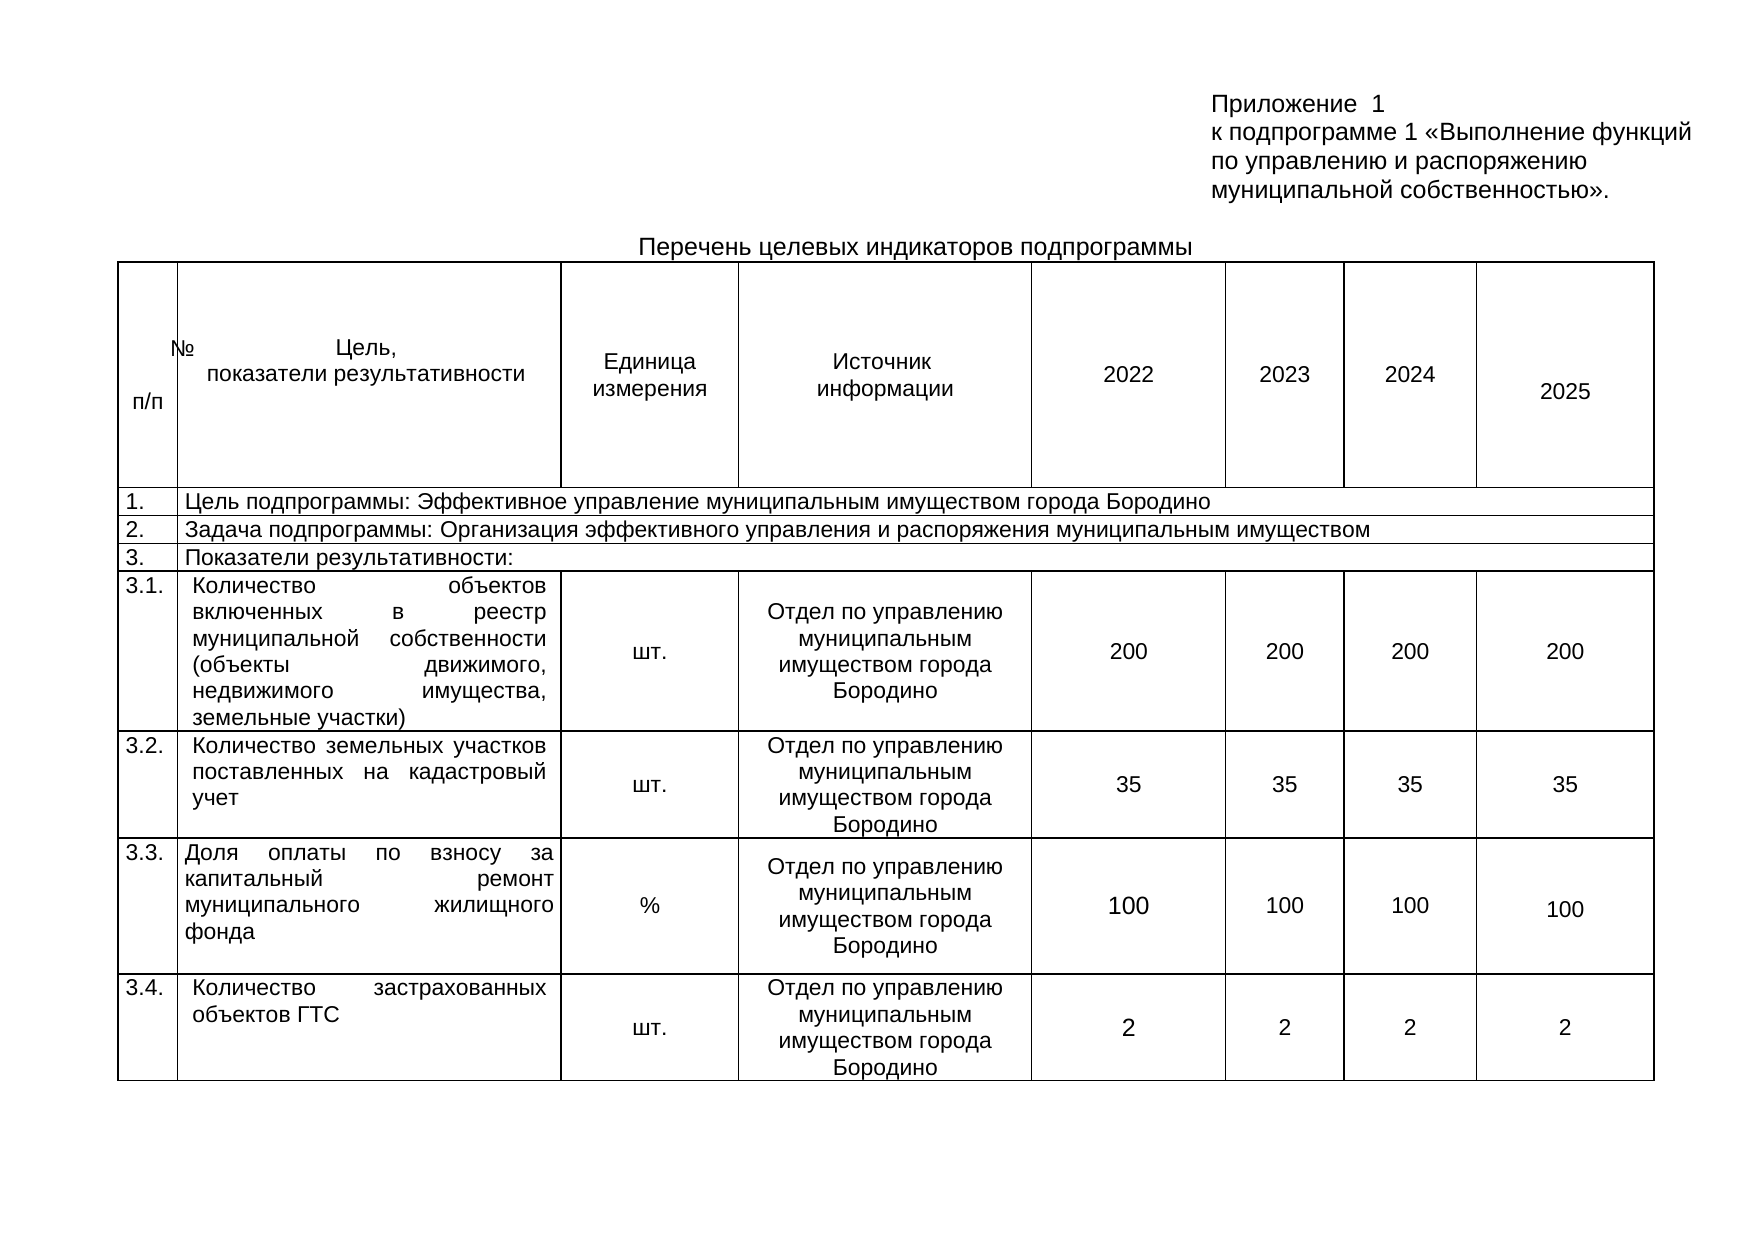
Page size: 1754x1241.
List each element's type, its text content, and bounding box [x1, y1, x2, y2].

table_cell 100 [1477, 839, 1653, 973]
table_cell Количество застрахованных объектов ГТС [178, 975, 560, 1080]
table_cell шт. [562, 572, 738, 730]
table_header 2023 [1226, 263, 1343, 487]
table_header 2024 [1345, 263, 1476, 487]
table_cell 100 [1345, 839, 1476, 973]
table_cell 35 [1477, 732, 1653, 837]
table_header Источник информации [739, 263, 1031, 487]
table_cell шт. [562, 732, 738, 837]
table_cell шт. [562, 975, 738, 1080]
table_cell 2 [1032, 975, 1225, 1080]
table_header 2022 [1032, 263, 1225, 487]
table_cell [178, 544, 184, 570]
table_cell Количество земельных участков поставленных на кадастровый учет [178, 732, 560, 837]
table_cell 200 [1032, 572, 1225, 730]
table_cell % [562, 839, 738, 973]
table_cell 3.4. [119, 975, 177, 1080]
table_header Цель, показатели результативности [178, 263, 560, 487]
table_cell 200 [1477, 572, 1653, 730]
table_cell 3.1. [119, 572, 177, 730]
table_cell Отдел по управлению муниципальным имуществом города Бородино [739, 839, 1031, 973]
table_cell 35 [1345, 732, 1476, 837]
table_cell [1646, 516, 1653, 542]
table_cell 200 [1345, 572, 1476, 730]
table_cell 35 [1032, 732, 1225, 837]
table_cell 2 [1477, 975, 1653, 1080]
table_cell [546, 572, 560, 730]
table_cell 100 [1226, 839, 1343, 973]
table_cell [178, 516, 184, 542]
table_header Единица измерения [562, 263, 738, 487]
table_header 2025 [1477, 263, 1653, 487]
table_cell 2 [1345, 975, 1476, 1080]
table_cell 200 [1226, 572, 1343, 730]
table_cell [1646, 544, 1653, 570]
table_header № п/п [119, 263, 177, 487]
table_cell Отдел по управлению муниципальным имуществом города Бородино [739, 572, 1031, 730]
table_cell 2 [1226, 975, 1343, 1080]
table_cell 3.3. [119, 839, 177, 973]
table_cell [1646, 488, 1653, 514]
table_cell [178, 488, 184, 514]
text Приложение 1 [1211, 89, 1713, 117]
text Перечень целевых индикаторов подпрограммы [118, 232, 1713, 261]
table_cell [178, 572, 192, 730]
table_cell 35 [1226, 732, 1343, 837]
table_cell 100 [1032, 839, 1225, 973]
table_cell 3.2. [119, 732, 177, 837]
text к подпрограмме 1 «Выполнение функций по управлению и распоряжению муниципальной собственностью». [1211, 117, 1713, 204]
